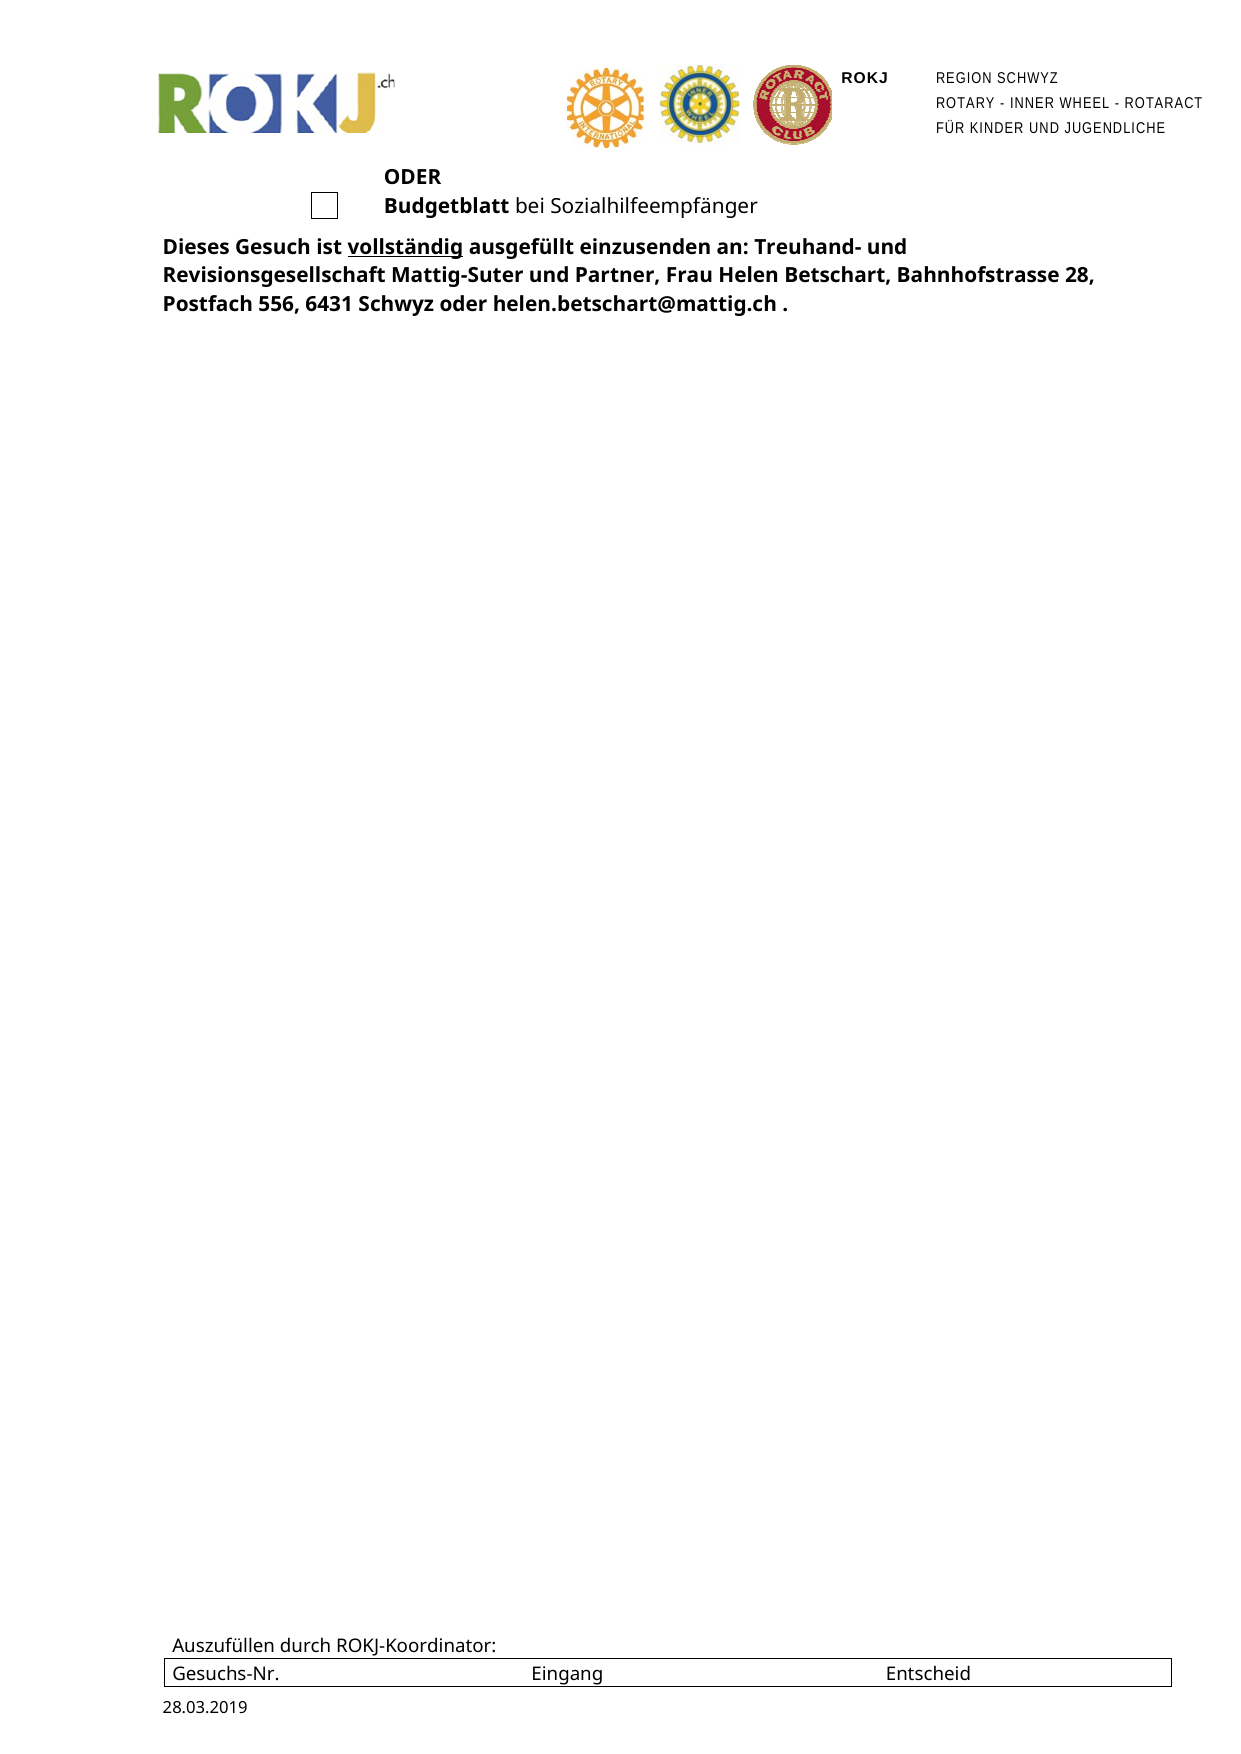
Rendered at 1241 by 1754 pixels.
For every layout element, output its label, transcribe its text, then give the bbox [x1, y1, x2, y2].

picture [752, 64, 832, 145]
picture [565, 68, 644, 146]
picture [659, 64, 740, 145]
text Dieses Gesuch ist vollständig ausgefüllt einzusenden an: Treuhand- und Revisionsgesellschaft Mattig-Suter und Partner, Frau Helen Betschart, Bahnhofstrasse 28, Postfach 556, 6431 Schwyz oder helen.betschart@mattig.ch . [162, 232, 1113, 317]
picture [156, 72, 394, 132]
text Budgetblatt bei Sozialhilfeempfänger [236, 191, 1150, 219]
text ODER [310, 162, 1150, 191]
